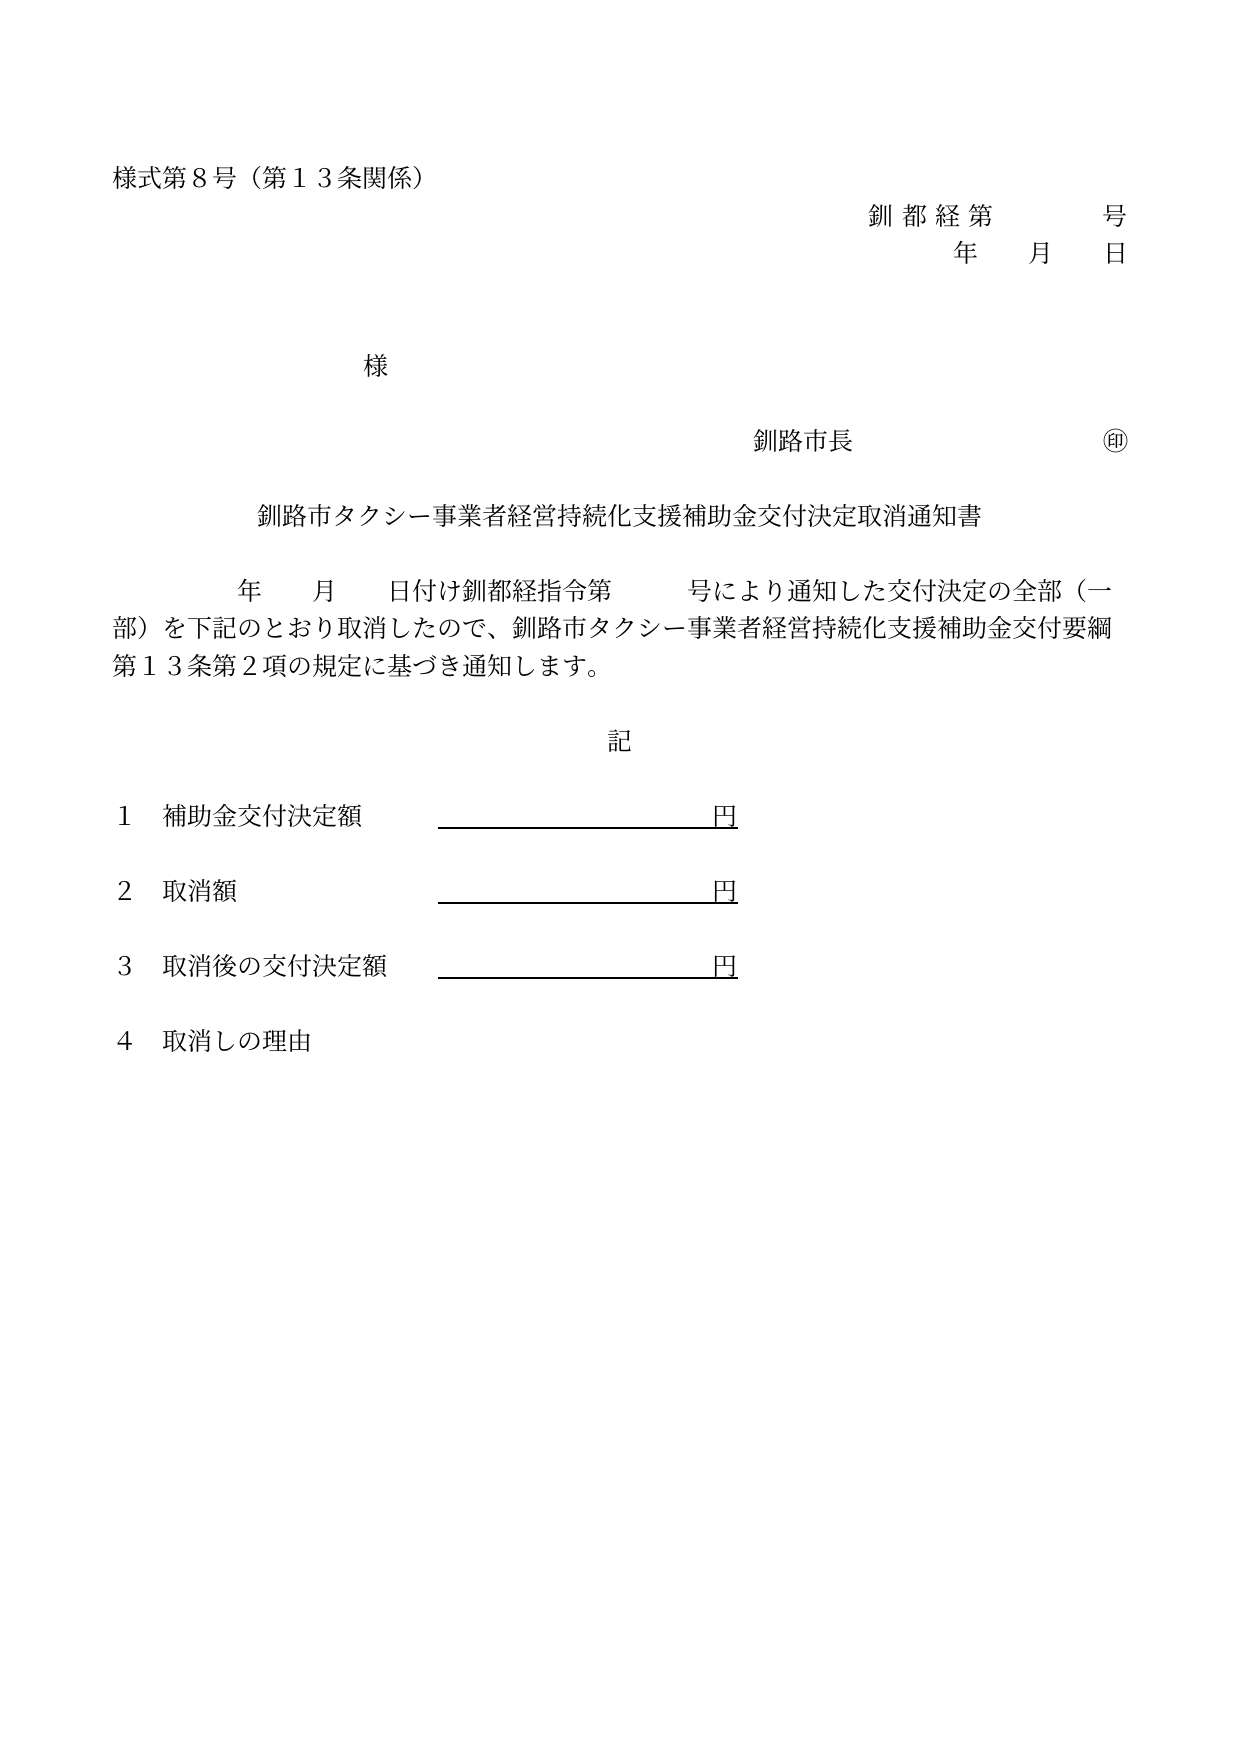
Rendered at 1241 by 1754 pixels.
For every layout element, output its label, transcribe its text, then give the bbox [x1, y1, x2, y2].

text 釧路市タクシー事業者経営持続化支援補助金交付決定取消通知書 [112, 496, 1128, 533]
text 釧都経第 号 [112, 196, 1128, 233]
text 様式第８号（第１３条関係） [112, 158, 1128, 196]
text ２ 取消額 円 [112, 871, 1128, 908]
text 記 [112, 721, 1128, 758]
text 年 月 日付け釧都経指令第 号により通知した交付決定の全部（一部）を下記のとおり取消したので、釧路市タクシー事業者経営持続化支援補助金交付要綱第１３条第２項の規定に基づき通知します。 [112, 571, 1128, 683]
text １ 補助金交付決定額 円 [112, 796, 1128, 833]
text ３ 取消後の交付決定額 円 [112, 946, 1128, 983]
text 釧路市長 ㊞ [112, 421, 1128, 458]
text ４ 取消しの理由 [112, 1021, 1128, 1058]
text 様 [112, 346, 1128, 383]
text 年 月 日 [112, 233, 1128, 271]
